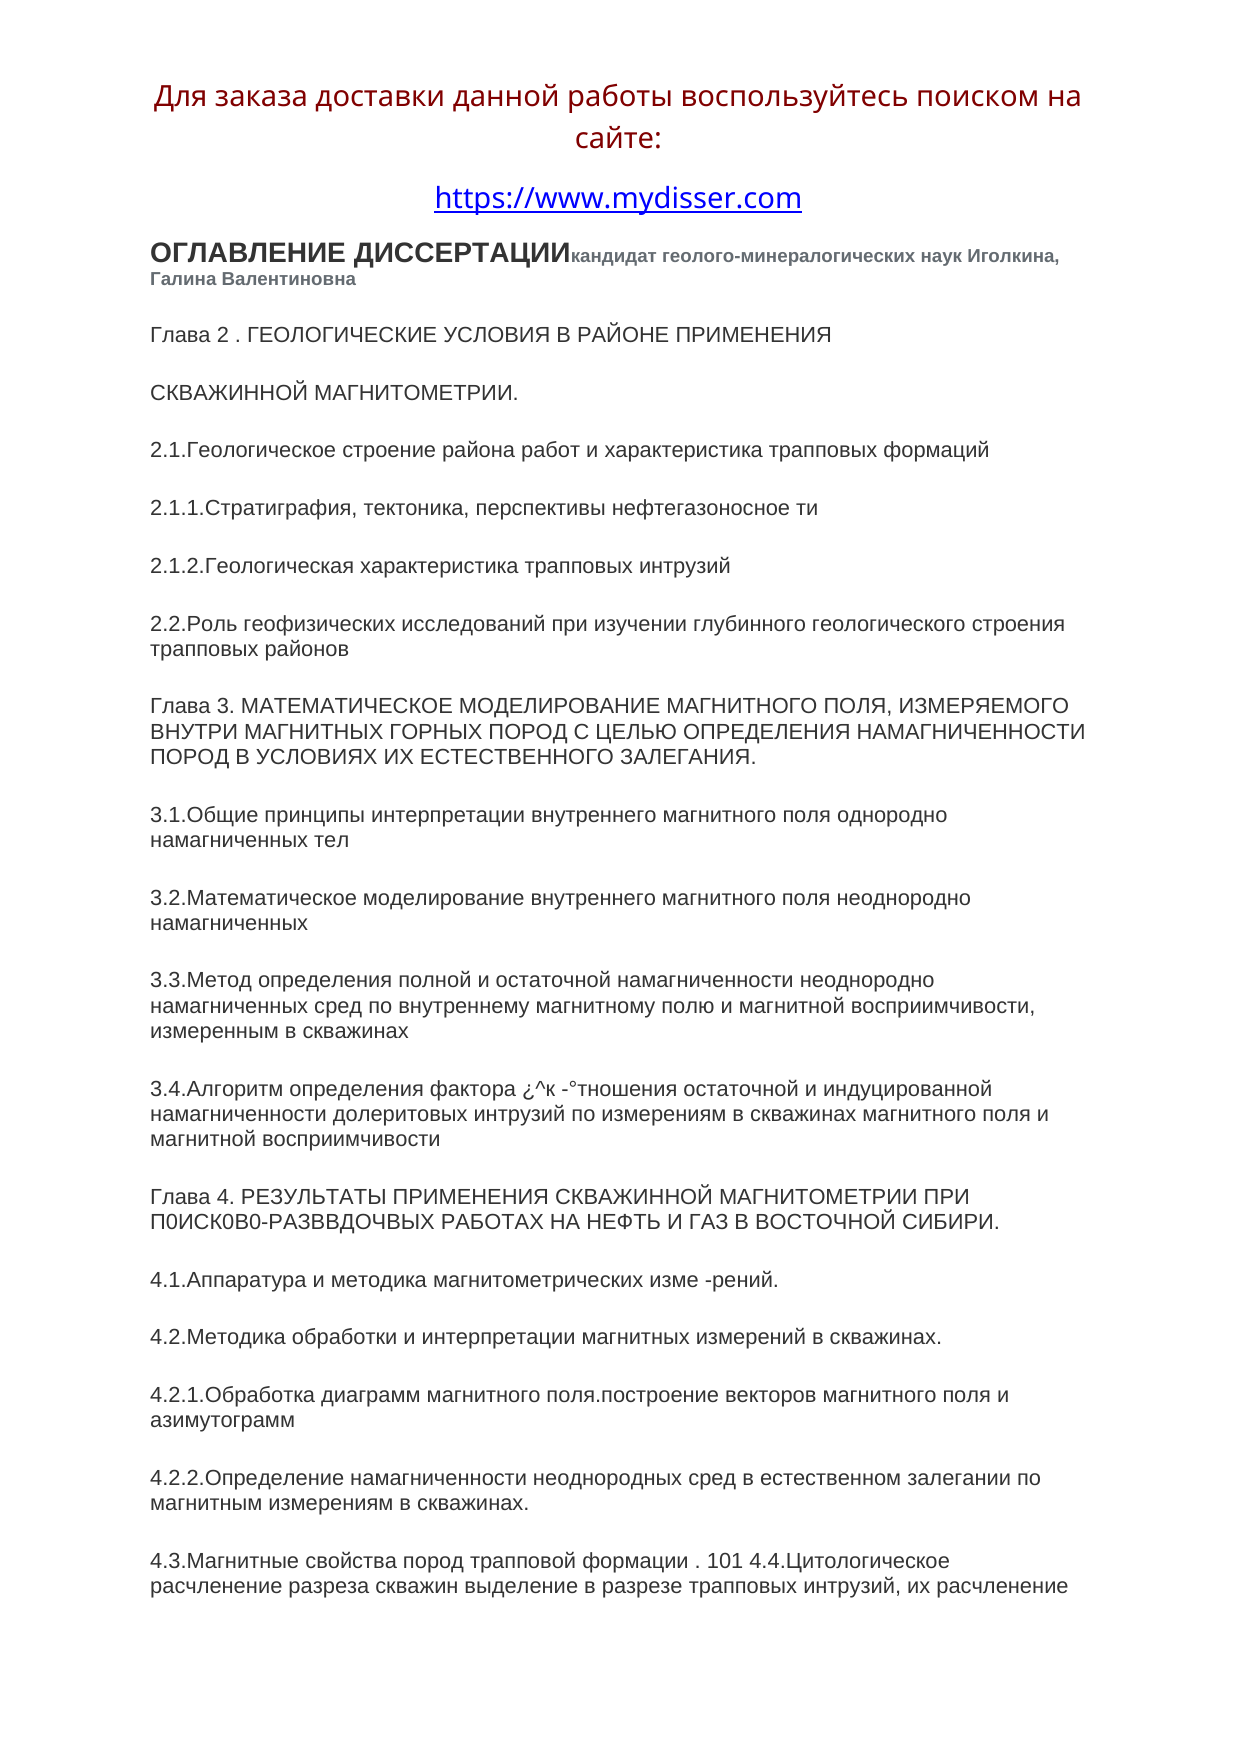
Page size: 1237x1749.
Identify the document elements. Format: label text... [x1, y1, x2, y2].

text 2.2.Роль геофизических исследований при изучении глубинного геологического строения трапповых районов [150, 611, 1086, 661]
text 4.2.2.Определение намагниченности неоднородных сред в естественном залегании по магнитным измерениям в скважинах. [150, 1465, 1086, 1515]
subtitle ОГЛАВЛЕНИЕ ДИССЕРТАЦИИкандидат геолого-минералогических наук Иголкина, Галина Валентиновна [150, 236, 1086, 289]
text 2.1.1.Стратиграфия, тектоника, перспективы нефтегазоносное ти [150, 495, 1086, 520]
text 2.1.2.Геологическая характеристика трапповых интрузий [150, 553, 1086, 578]
text 4.2.Методика обработки и интерпретации магнитных измерений в скважинах. [150, 1324, 1086, 1349]
text Глава 4. РЕЗУЛЬТАТЫ ПРИМЕНЕНИЯ СКВАЖИННОЙ МАГНИТОМЕТРИИ ПРИ П0ИСК0В0-РАЗВВДОЧВЫХ РАБОТАХ НА НЕФТЬ И ГАЗ В ВОСТОЧНОЙ СИБИРИ. [150, 1184, 1086, 1234]
text Глава 3. МАТЕМАТИЧЕСКОЕ МОДЕЛИРОВАНИЕ МАГНИТНОГО ПОЛЯ, ИЗМЕРЯЕМОГО ВНУТРИ МАГНИТНЫХ ГОРНЫХ ПОРОД С ЦЕЛЬЮ ОПРЕДЕЛЕНИЯ НАМАГНИЧЕННОСТИ ПОРОД В УСЛОВИЯХ ИХ ЕСТЕСТВЕННОГО ЗАЛЕГАНИЯ. [150, 693, 1086, 769]
text 4.1.Аппаратура и методика магнитометрических изме -рений. [150, 1267, 1086, 1292]
text 4.2.1.Обработка диаграмм магнитного поля.построение векторов магнитного поля и азимутограмм [150, 1382, 1086, 1432]
text 3.1.Общие принципы интерпретации внутреннего магнитного поля однородно намагниченных тел [150, 802, 1086, 852]
text Глава 2 . ГЕОЛОГИЧЕСКИЕ УСЛОВИЯ В РАЙОНЕ ПРИМЕНЕНИЯ [150, 322, 1086, 347]
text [150, 1548, 1086, 1598]
text 2.1.Геологическое строение района работ и характеристика трапповых формаций [150, 437, 1086, 463]
text СКВАЖИННОЙ МАГНИТОМЕТРИИ. [150, 380, 1086, 405]
text 3.4.Алгоритм определения фактора ¿^к -°тношения остаточной и индуцированной намагниченности долеритовых интрузий по измерениям в скважинах магнитного поля и магнитной восприимчивости [150, 1076, 1086, 1151]
text 3.3.Метод определения полной и остаточной намагниченности неоднородно намагниченных сред по внутреннему магнитному полю и магнитной восприимчивости, измеренным в скважинах [150, 967, 1086, 1043]
text 3.2.Математическое моделирование внутреннего магнитного поля неоднородно намагниченных [150, 884, 1086, 935]
